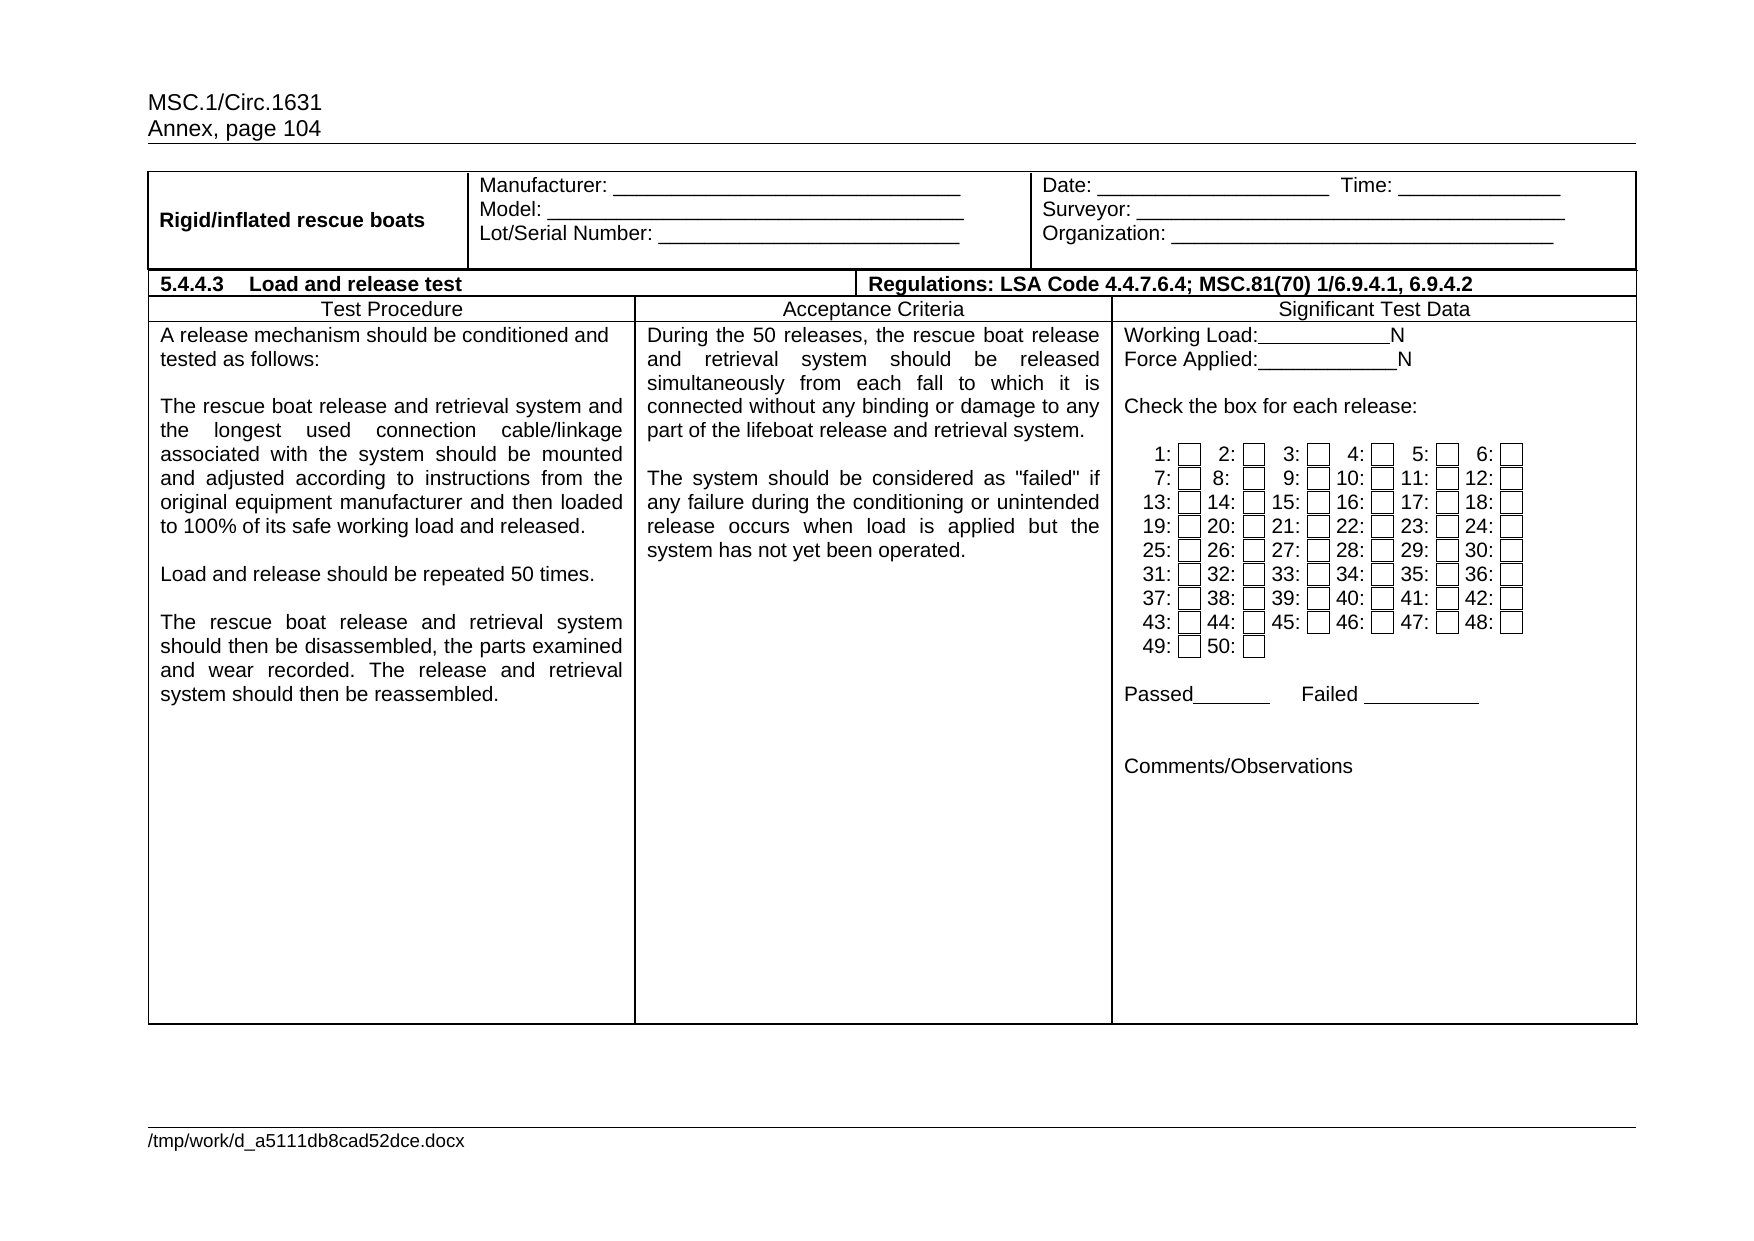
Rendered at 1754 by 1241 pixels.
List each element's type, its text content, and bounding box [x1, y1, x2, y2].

table_cell During the 50 releases, the rescue boat release and retrieval system should be released simultaneously from each fall to which it is connected without any binding or damage to any part of the lifeboat release and retrieval system. The system should be considered as "failed" if any failure during the conditioning or unintended release occurs when load is applied but the system has not yet been operated. [636, 322, 1111, 1023]
table_cell Test Procedure [149, 297, 634, 321]
table_cell Significant Test Data [1113, 297, 1636, 321]
table_cell A release mechanism should be conditioned and tested as follows: The rescue boat release and retrieval system and the longest used connection cable/linkage associated with the system should be mounted and adjusted according to instructions from the original equipment manufacturer and then loaded to 100% of its safe working load and released. Load and release should be repeated 50 times. The rescue boat release and retrieval system should then be disassembled, the parts examined and wear recorded. The release and retrieval system should then be reassembled. [149, 322, 634, 1023]
table_header 5.4.4.3 Load and release test [149, 271, 855, 295]
table_cell Acceptance Criteria [636, 297, 1111, 321]
table_header Manufacturer: ______________________________ Model: ____________________________________ Lot/Serial Number: __________________________ [469, 172, 1031, 268]
table_cell Working Load: N Force Applied:____________N Check the box for each release: 1: 2: 3: 4: 5: 6: 7: 8: 9: 10: 11: 12: 13: 14: 15: 16: 17: 18: 19: 20: 21: 22: 23: 24: 25: 26: 27: 28: 29: 30: 31: 32: 33: 34: 35: 36: 37: 38: 39: 40: 41: 42: 43: 44: 45: 46: 47: 48: 49: 50: Passed Failed Comments/Observations [1113, 322, 1636, 1023]
table_header Regulations: LSA Code 4.4.7.6.4; MSC.81(70) 1/6.9.4.1, 6.9.4.2 [857, 271, 1636, 295]
table_header Date: ____________________ Time: ______________ Surveyor: _____________________________________ Organization: _________________________________ [1032, 172, 1635, 268]
table_header Rigid/inflated rescue boats [149, 172, 468, 268]
